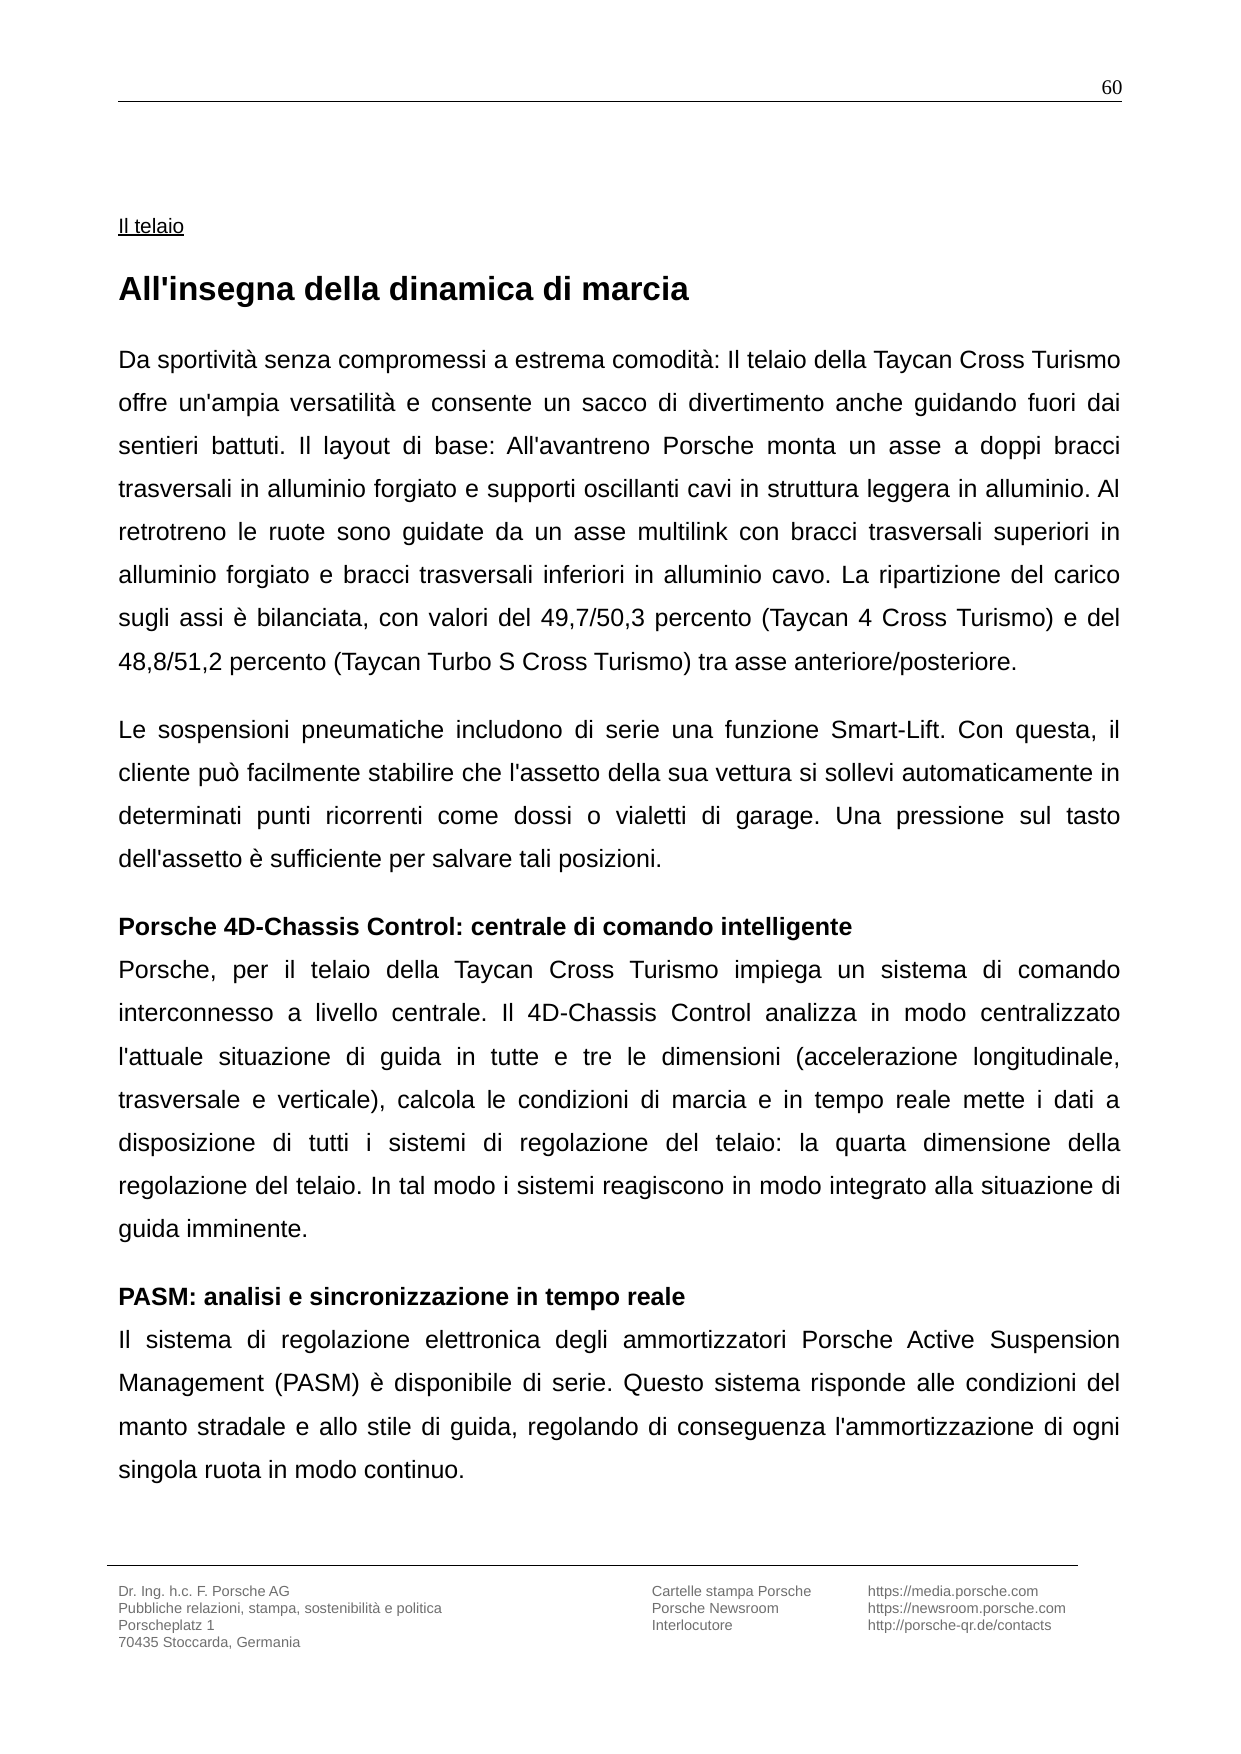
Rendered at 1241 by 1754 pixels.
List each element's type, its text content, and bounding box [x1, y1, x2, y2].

text Da sportività senza compromessi a estrema comodità: Il telaio della Taycan Cross Turismo offre un'ampia versatilità e consente un sacco di divertimento anche guidando fuori dai sentieri battuti. Il layout di base: All'avantreno Porsche monta un asse a doppi bracci trasversali in alluminio forgiato e supporti oscillanti cavi in struttura leggera in alluminio. Al retrotreno le ruote sono guidate da un asse multilink con bracci trasversali superiori in alluminio forgiato e bracci trasversali inferiori in alluminio cavo. La ripartizione del carico sugli assi è bilanciata, con valori del 49,7/50,3 percento (Taycan 4 Cross Turismo) e del 48,8/51,2 percento (Taycan Turbo S Cross Turismo) tra asse anteriore/posteriore. [118, 344, 1122, 675]
text Le sospensioni pneumatiche includono di serie una funzione Smart-Lift. Con questa, il cliente può facilmente stabilire che l'assetto della sua vettura si sollevi automaticamente in determinati punti ricorrenti come dossi o vialetti di garage. Una pressione sul tasto dell'assetto è sufficiente per salvare tali posizioni. [118, 714, 1122, 873]
text All'insegna della dinamica di marcia [118, 269, 1122, 307]
text Il sistema di regolazione elettronica degli ammortizzatori Porsche Active Suspension Management (PASM) è disponibile di serie. Questo sistema risponde alle condizioni del manto stradale e allo stile di guida, regolando di conseguenza l'ammortizzazione di ogni singola ruota in modo continuo. [118, 1325, 1122, 1483]
title Il telaio [118, 213, 1122, 237]
text Porsche 4D-Chassis Control: centrale di comando intelligente [118, 912, 1122, 941]
text Porsche, per il telaio della Taycan Cross Turismo impiega un sistema di comando interconnesso a livello centrale. Il 4D-Chassis Control analizza in modo centralizzato l'attuale situazione di guida in tutte e tre le dimensioni (accelerazione longitudinale, trasversale e verticale), calcola le condizioni di marcia e in tempo reale mette i dati a disposizione di tutti i sistemi di regolazione del telaio: la quarta dimensione della regolazione del telaio. In tal modo i sistemi reagiscono in modo integrato alla situazione di guida imminente. [118, 955, 1122, 1243]
text PASM: analisi e sincronizzazione in tempo reale [118, 1282, 1122, 1311]
